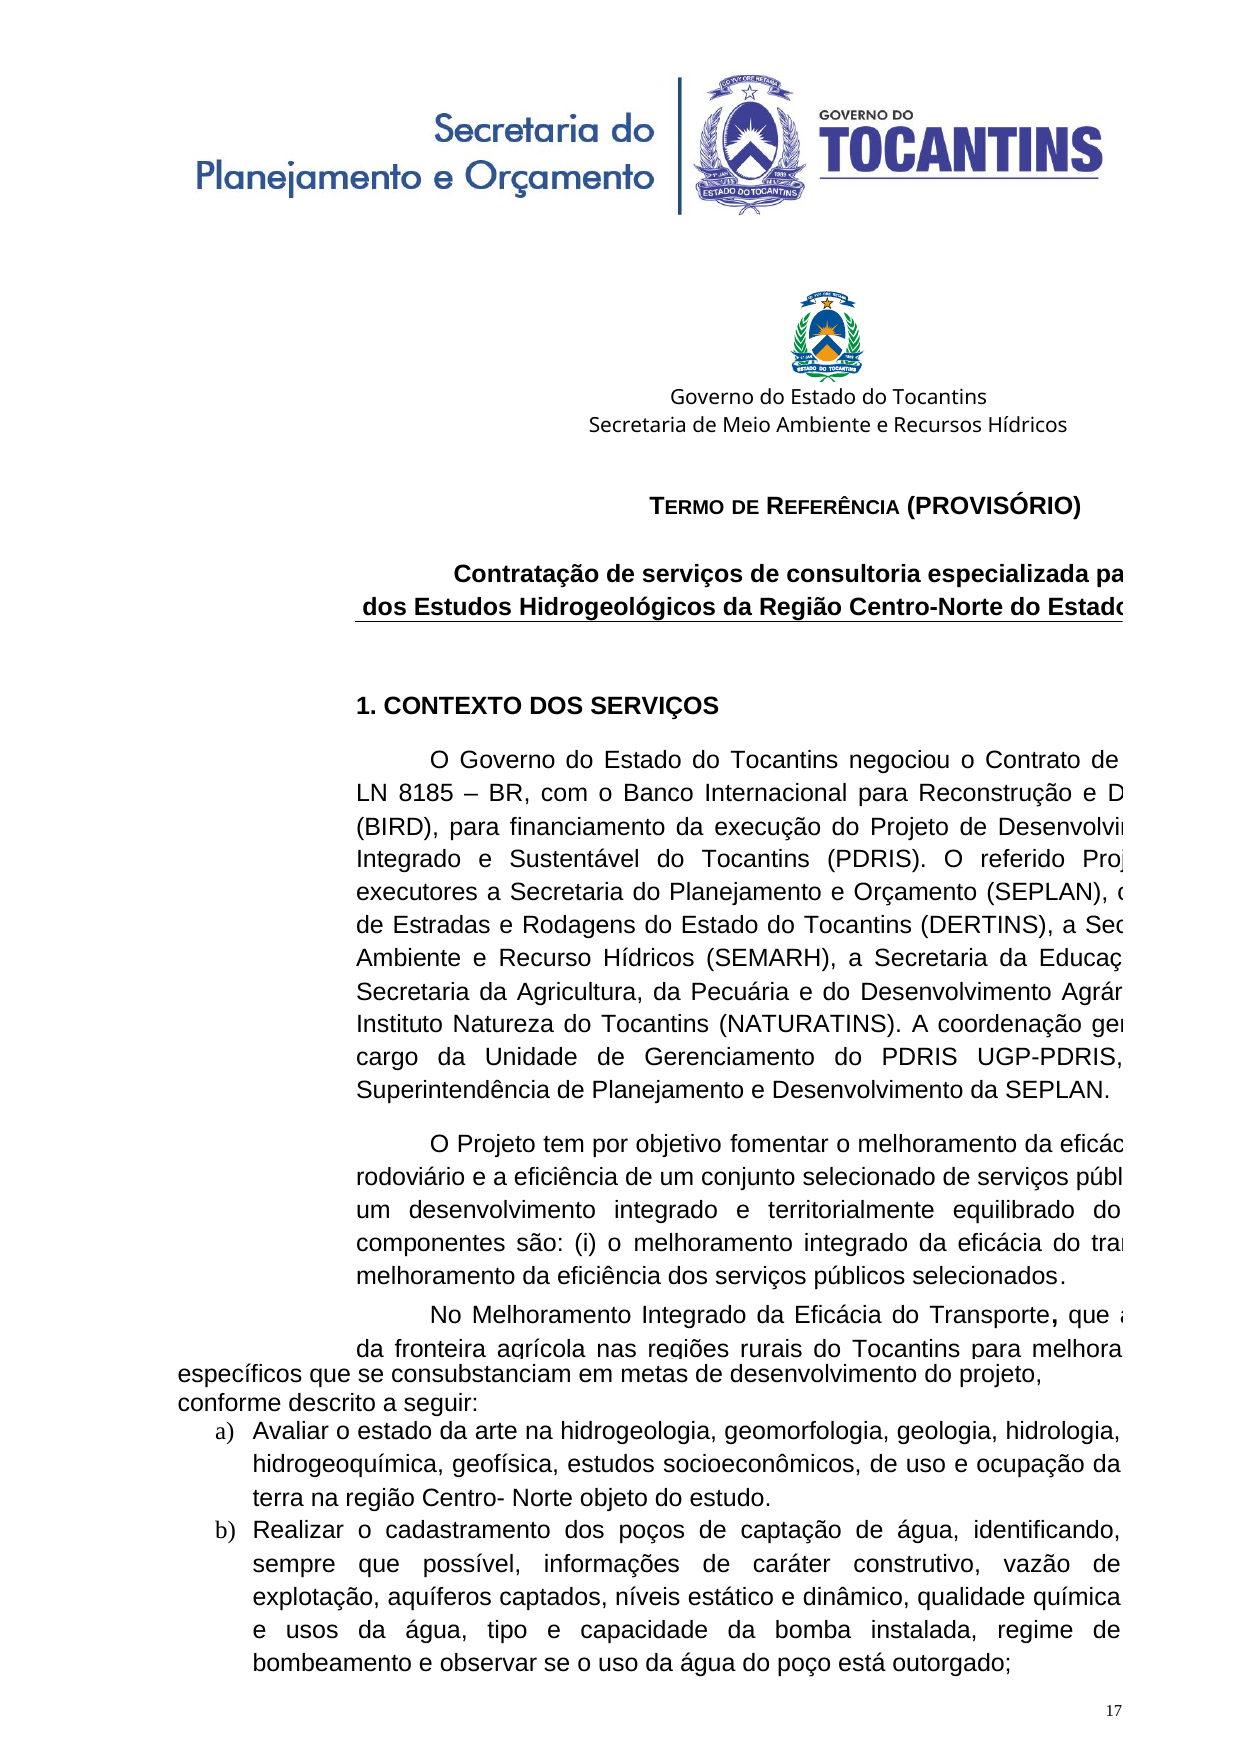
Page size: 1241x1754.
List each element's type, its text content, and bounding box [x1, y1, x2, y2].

picture [192, 73, 1107, 218]
list Realizar o cadastramento dos poços de captação de água, identificando, sempre que possível, informações de caráter construtivo, vazão de explotação, aquíferos captados, níveis estático e dinâmico, qualidade química e usos da água, tipo e capacidade da bomba instalada, regime de bombeamento e observar se o uso da água do poço está outorgado; [215, 1516, 1122, 1676]
list Avaliar o estado da arte na hidrogeologia, geomorfologia, geologia, hidrologia, hidrogeoquímica, geofísica, estudos socioeconômicos, de uso e ocupação da terra na região Centro- Norte objeto do estudo. [215, 1416, 1122, 1511]
text Para atender o objetivo geral do trabalho é necessário o cumprimento de objetivos específicos que se consubstanciam em metas de desenvolvimento do projeto, conforme descrito a seguir: [177, 1359, 1122, 1416]
